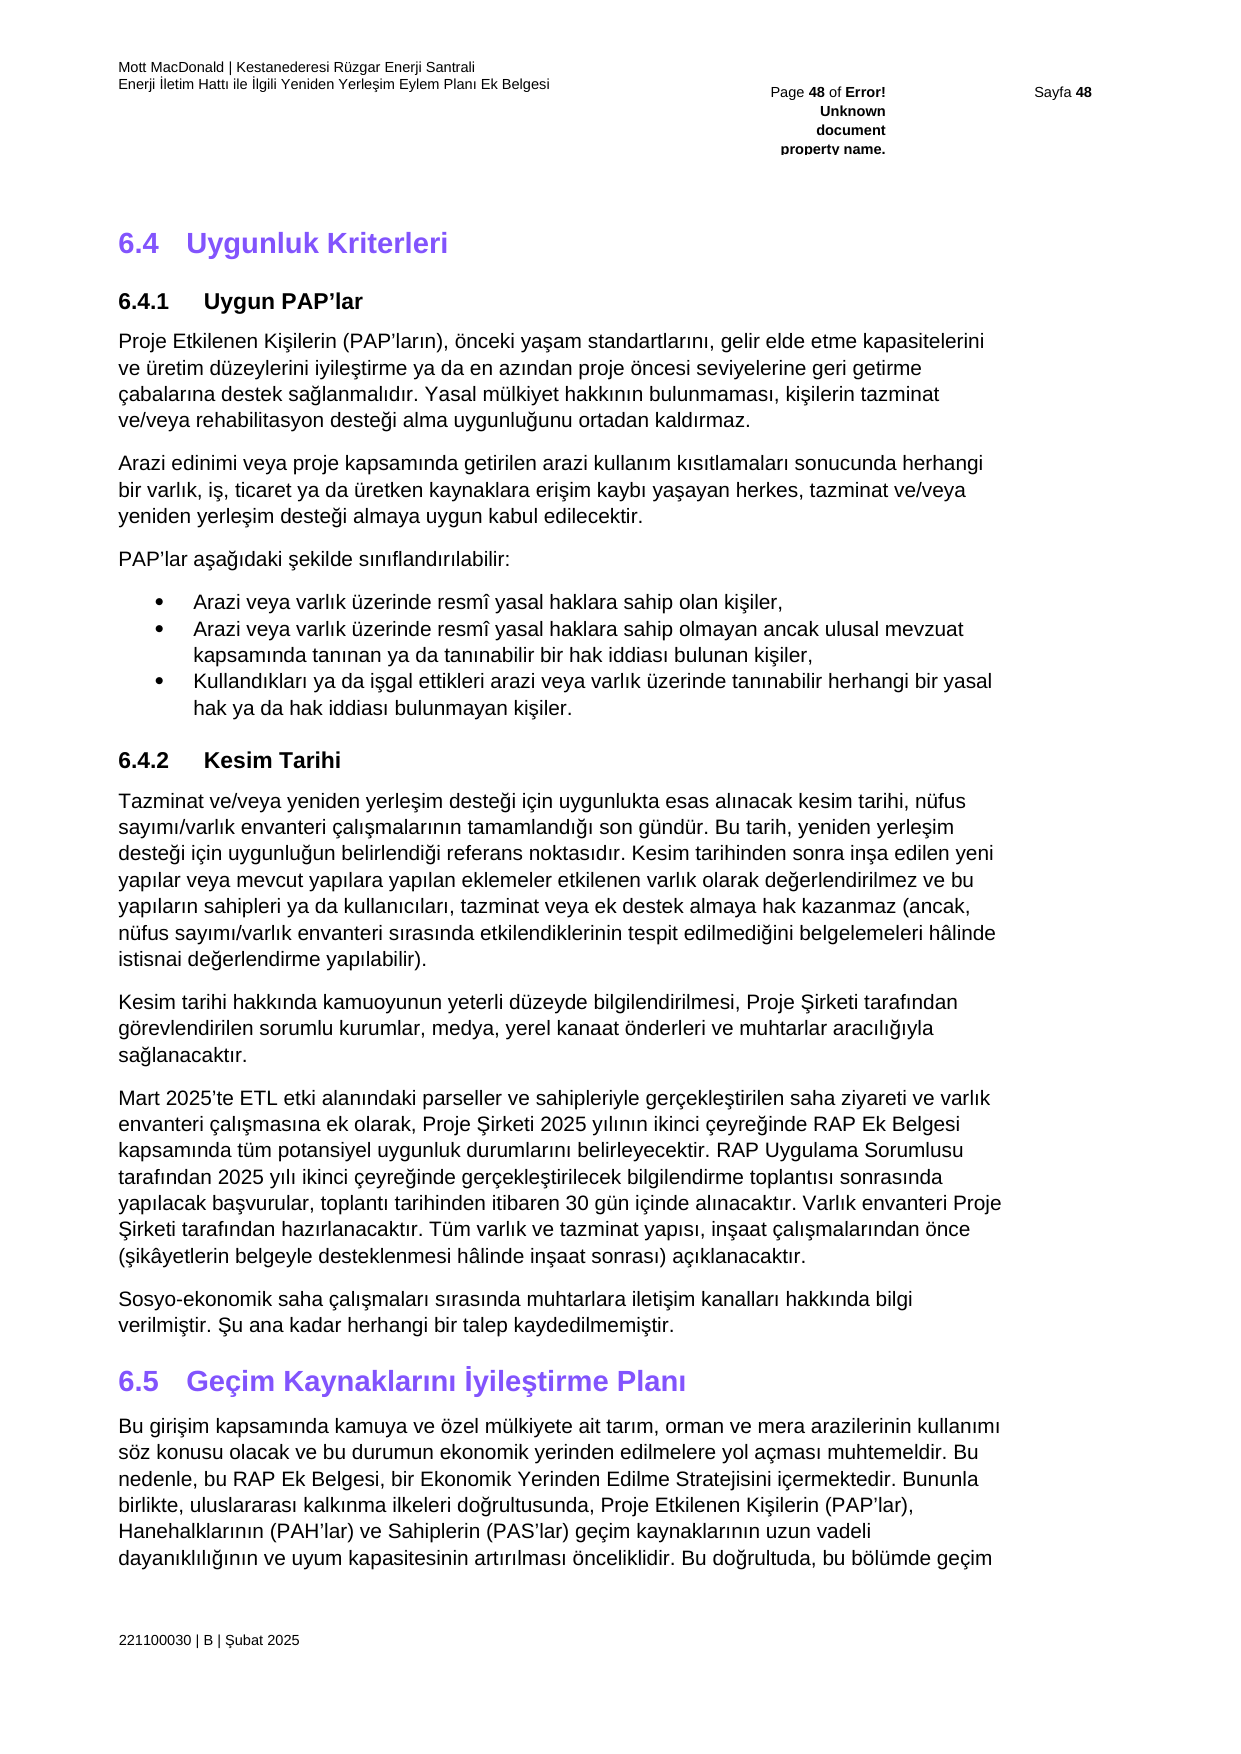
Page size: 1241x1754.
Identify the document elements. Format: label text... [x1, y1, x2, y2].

text Kesim tarihi hakkında kamuoyunun yeterli düzeyde bilgilendirilmesi, Proje Şirketi tarafından görevlendirilen sorumlu kurumlar, medya, yerel kanaat önderleri ve muhtarlar aracılığıyla sağlanacaktır. [118, 990, 1004, 1066]
text Tazminat ve/veya yeniden yerleşim desteği için uygunlukta esas alınacak kesim tarihi, nüfus sayımı/varlık envanteri çalışmalarının tamamlandığı son gündür. Bu tarih, yeniden yerleşim desteği için uygunluğun belirlendiği referans noktasıdır. Kesim tarihinden sonra inşa edilen yeni yapılar veya mevcut yapılara yapılan eklemeler etkilenen varlık olarak değerlendirilmez ve bu yapıların sahipleri ya da kullanıcıları, tazminat veya ek destek almaya hak kazanmaz (ancak, nüfus sayımı/varlık envanteri sırasında etkilendiklerinin tespit edilmediğini belgelemeleri hâlinde istisnai değerlendirme yapılabilir). [118, 788, 1004, 971]
text Arazi edinimi veya proje kapsamında getirilen arazi kullanım kısıtlamaları sonucunda herhangi bir varlık, iş, ticaret ya da üretken kaynaklara erişim kaybı yaşayan herkes, tazminat ve/veya yeniden yerleşim desteği almaya uygun kabul edilecektir. [118, 451, 1004, 528]
text Mart 2025’te ETL etki alanındaki parseller ve sahipleriyle gerçekleştirilen saha ziyareti ve varlık envanteri çalışmasına ek olarak, Proje Şirketi 2025 yılının ikinci çeyreğinde RAP Ek Belgesi kapsamında tüm potansiyel uygunluk durumlarını belirleyecektir. RAP Uygulama Sorumlusu tarafından 2025 yılı ikinci çeyreğinde gerçekleştirilecek bilgilendirme toplantısı sonrasında yapılacak başvurular, toplantı tarihinden itibaren 30 gün içinde alınacaktır. Varlık envanteri Proje Şirketi tarafından hazırlanacaktır. Tüm varlık ve tazminat yapısı, inşaat çalışmalarından önce (şikâyetlerin belgeyle desteklenmesi hâlinde inşaat sonrası) açıklanacaktır. [118, 1085, 1004, 1267]
list Arazi veya varlık üzerinde resmî yasal haklara sahip olmayan ancak ulusal mevzuat kapsamında tanınan ya da tanınabilir bir hak iddiası bulunan kişiler, [156, 616, 1004, 667]
text PAP’lar aşağıdaki şekilde sınıflandırılabilir: [118, 547, 1004, 571]
text Proje Etkilenen Kişilerin (PAP’ların), önceki yaşam standartlarını, gelir elde etme kapasitelerini ve üretim düzeylerini iyileştirme ya da en azından proje öncesi seviyelerine geri getirme çabalarına destek sağlanmalıdır. Yasal mülkiyet hakkının bulunmaması, kişilerin tazminat ve/veya rehabilitasyon desteği alma uygunluğunu ortadan kaldırmaz. [118, 329, 1004, 432]
list Arazi veya varlık üzerinde resmî yasal haklara sahip olan kişiler, [156, 590, 1004, 614]
subtitle Uygun PAP’lar [118, 288, 1004, 314]
subtitle Uygunluk Kriterleri [118, 226, 1004, 259]
subtitle Kesim Tarihi [118, 747, 1004, 773]
subtitle Geçim Kaynaklarını İyileştirme Planı [118, 1364, 1004, 1398]
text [118, 1414, 1004, 1569]
list Kullandıkları ya da işgal ettikleri arazi veya varlık üzerinde tanınabilir herhangi bir yasal hak ya da hak iddiası bulunmayan kişiler. [156, 669, 1004, 720]
text Sosyo-ekonomik saha çalışmaları sırasında muhtarlara iletişim kanalları hakkında bilgi verilmiştir. Şu ana kadar herhangi bir talep kaydedilmemiştir. [118, 1287, 1004, 1337]
